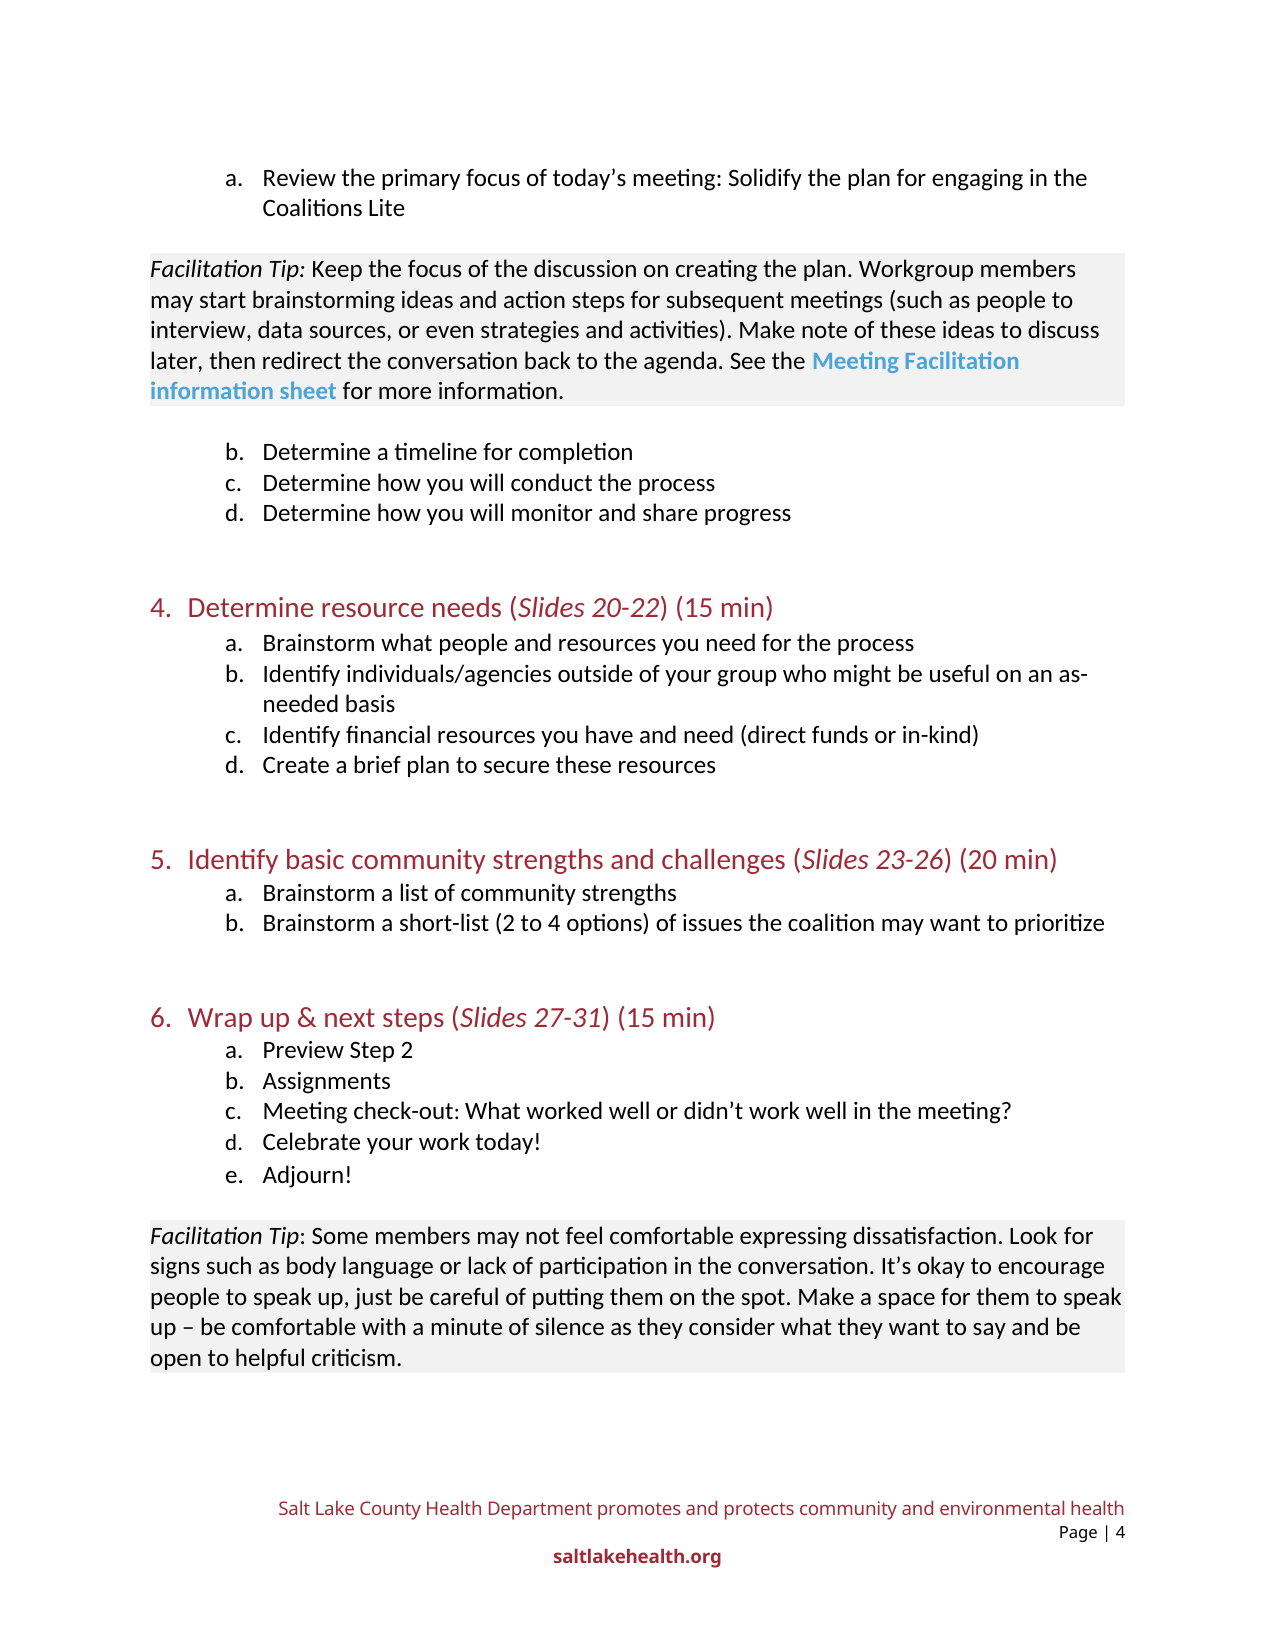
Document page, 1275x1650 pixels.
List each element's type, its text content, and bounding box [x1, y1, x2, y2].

list Brainstorm what people and resources you need for the process [225, 627, 1125, 658]
text Facilitation Tip: Some members may not feel comfortable expressing dissatisfaction. Look for signs such as body language or lack of participation in the conversation. It’s okay to encourage people to speak up, just be careful of putting them on the spot. Make a space for them to speak up – be comfortable with a minute of silence as they consider what they want to say and be open to helpful criticism. [150, 1220, 1125, 1373]
list Assignments [225, 1065, 1125, 1096]
list Determine resource needs (Slides 20-22) (15 min) [150, 589, 1125, 625]
list Adjourn! [225, 1159, 1125, 1189]
subtitle Wrap up & next steps (Slides 27-31) (15 min) [150, 999, 1181, 1034]
list Identify individuals/agencies outside of your group who might be useful on an as-needed basis [225, 658, 1125, 719]
list Celebrate your work today! [225, 1126, 1125, 1157]
list Create a brief plan to secure these resources [225, 749, 1125, 780]
list Preview Step 2 [225, 1034, 1125, 1065]
list Identify financial resources you have and need (direct funds or in-kind) [225, 719, 1125, 749]
list Determine how you will monitor and share progress [225, 497, 1125, 528]
list Determine how you will conduct the process [225, 467, 1125, 497]
subtitle Identify basic community strengths and challenges (Slides 23-26) (20 min) [150, 841, 1125, 877]
list Brainstorm a short-list (2 to 4 options) of issues the coalition may want to prioritize [225, 907, 1125, 938]
text Facilitation Tip: Keep the focus of the discussion on creating the plan. Workgroup members may start brainstorming ideas and action steps for subsequent meetings (such as people to interview, data sources, or even strategies and activities). Make note of these ideas to discuss later, then redirect the conversation back to the agenda. See the Meeting Facilitation information sheet for more information. [150, 253, 1125, 406]
list Meeting check-out: What worked well or didn’t work well in the meeting? [225, 1096, 1125, 1126]
list Review the primary focus of today’s meeting: Solidify the plan for engaging in the Coalitions Lite [225, 162, 1125, 223]
list Brainstorm a list of community strengths [225, 877, 1125, 907]
list Determine a timeline for completion [225, 436, 1125, 467]
